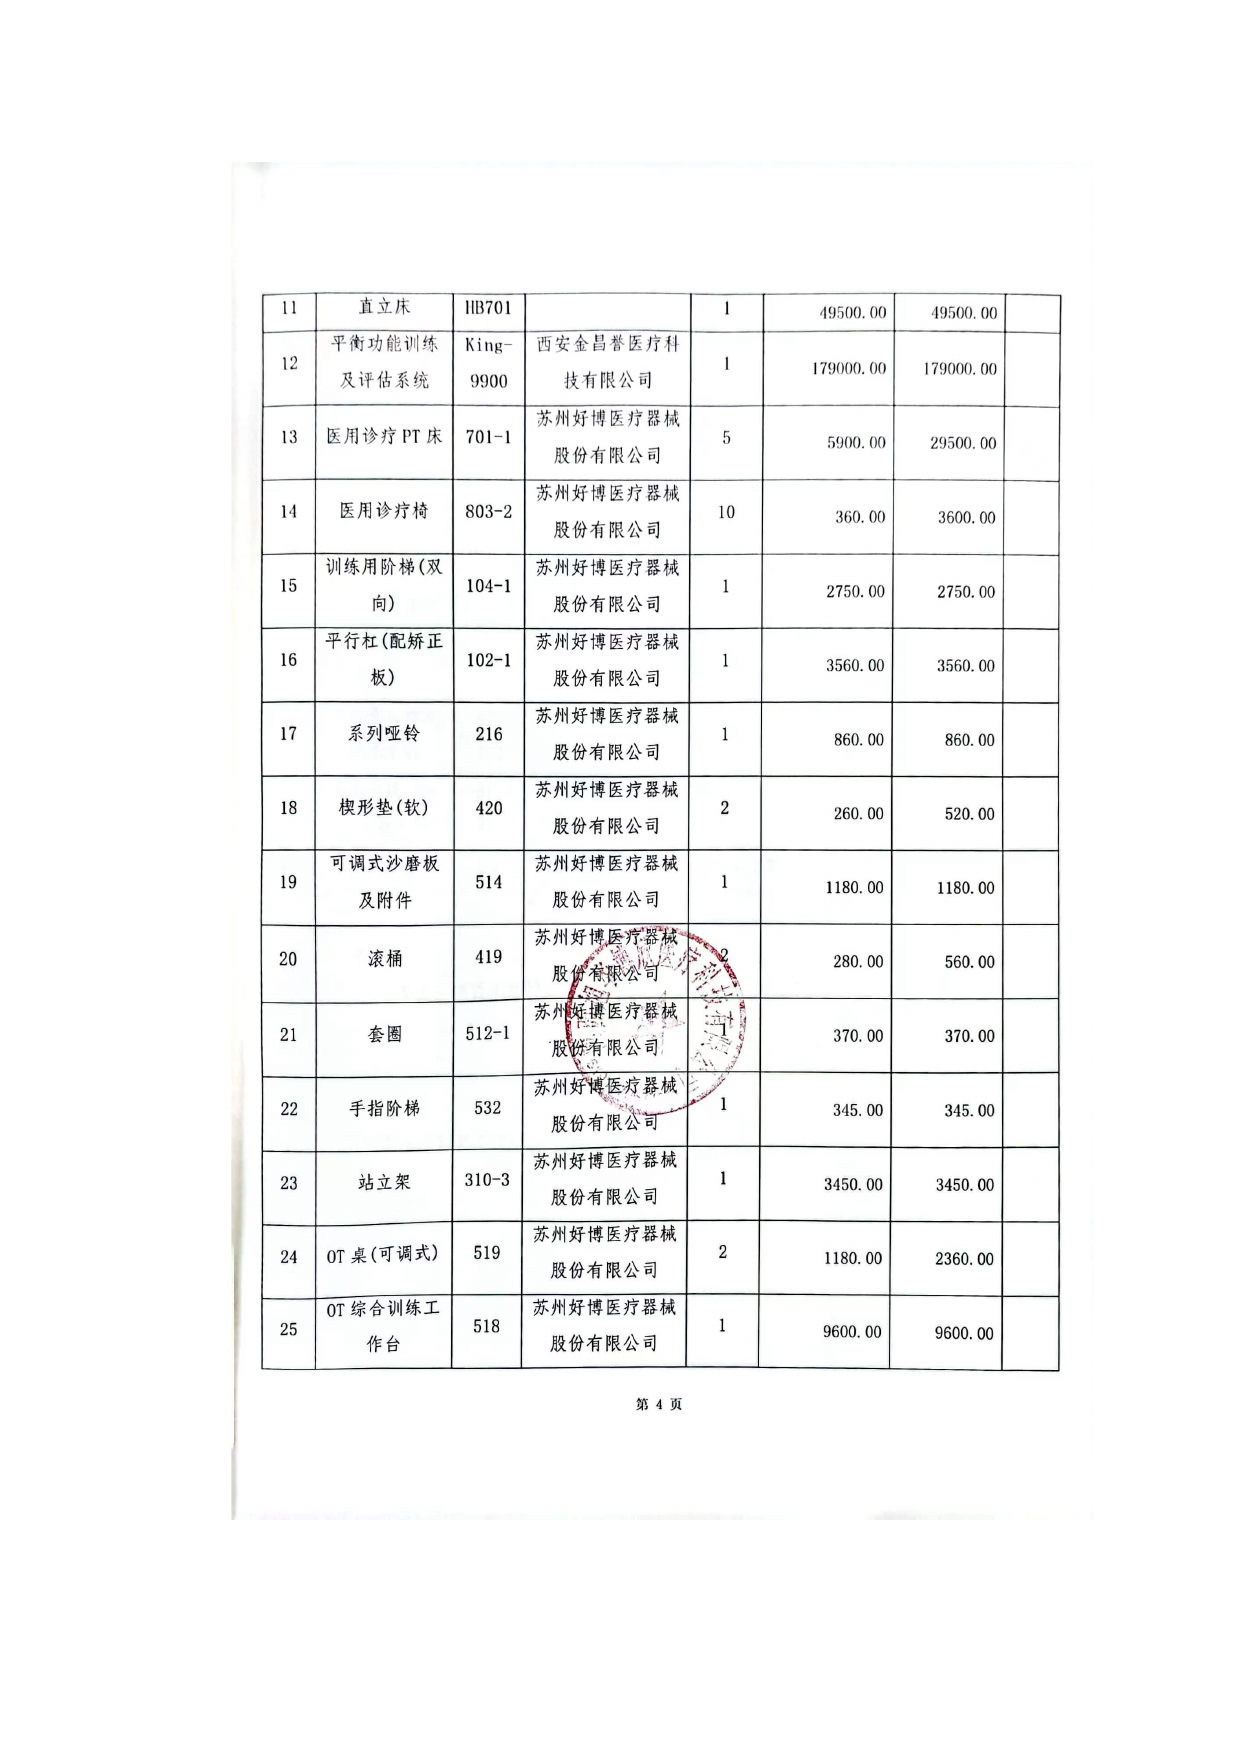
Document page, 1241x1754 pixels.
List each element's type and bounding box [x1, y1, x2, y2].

picture [231, 162, 1095, 1520]
